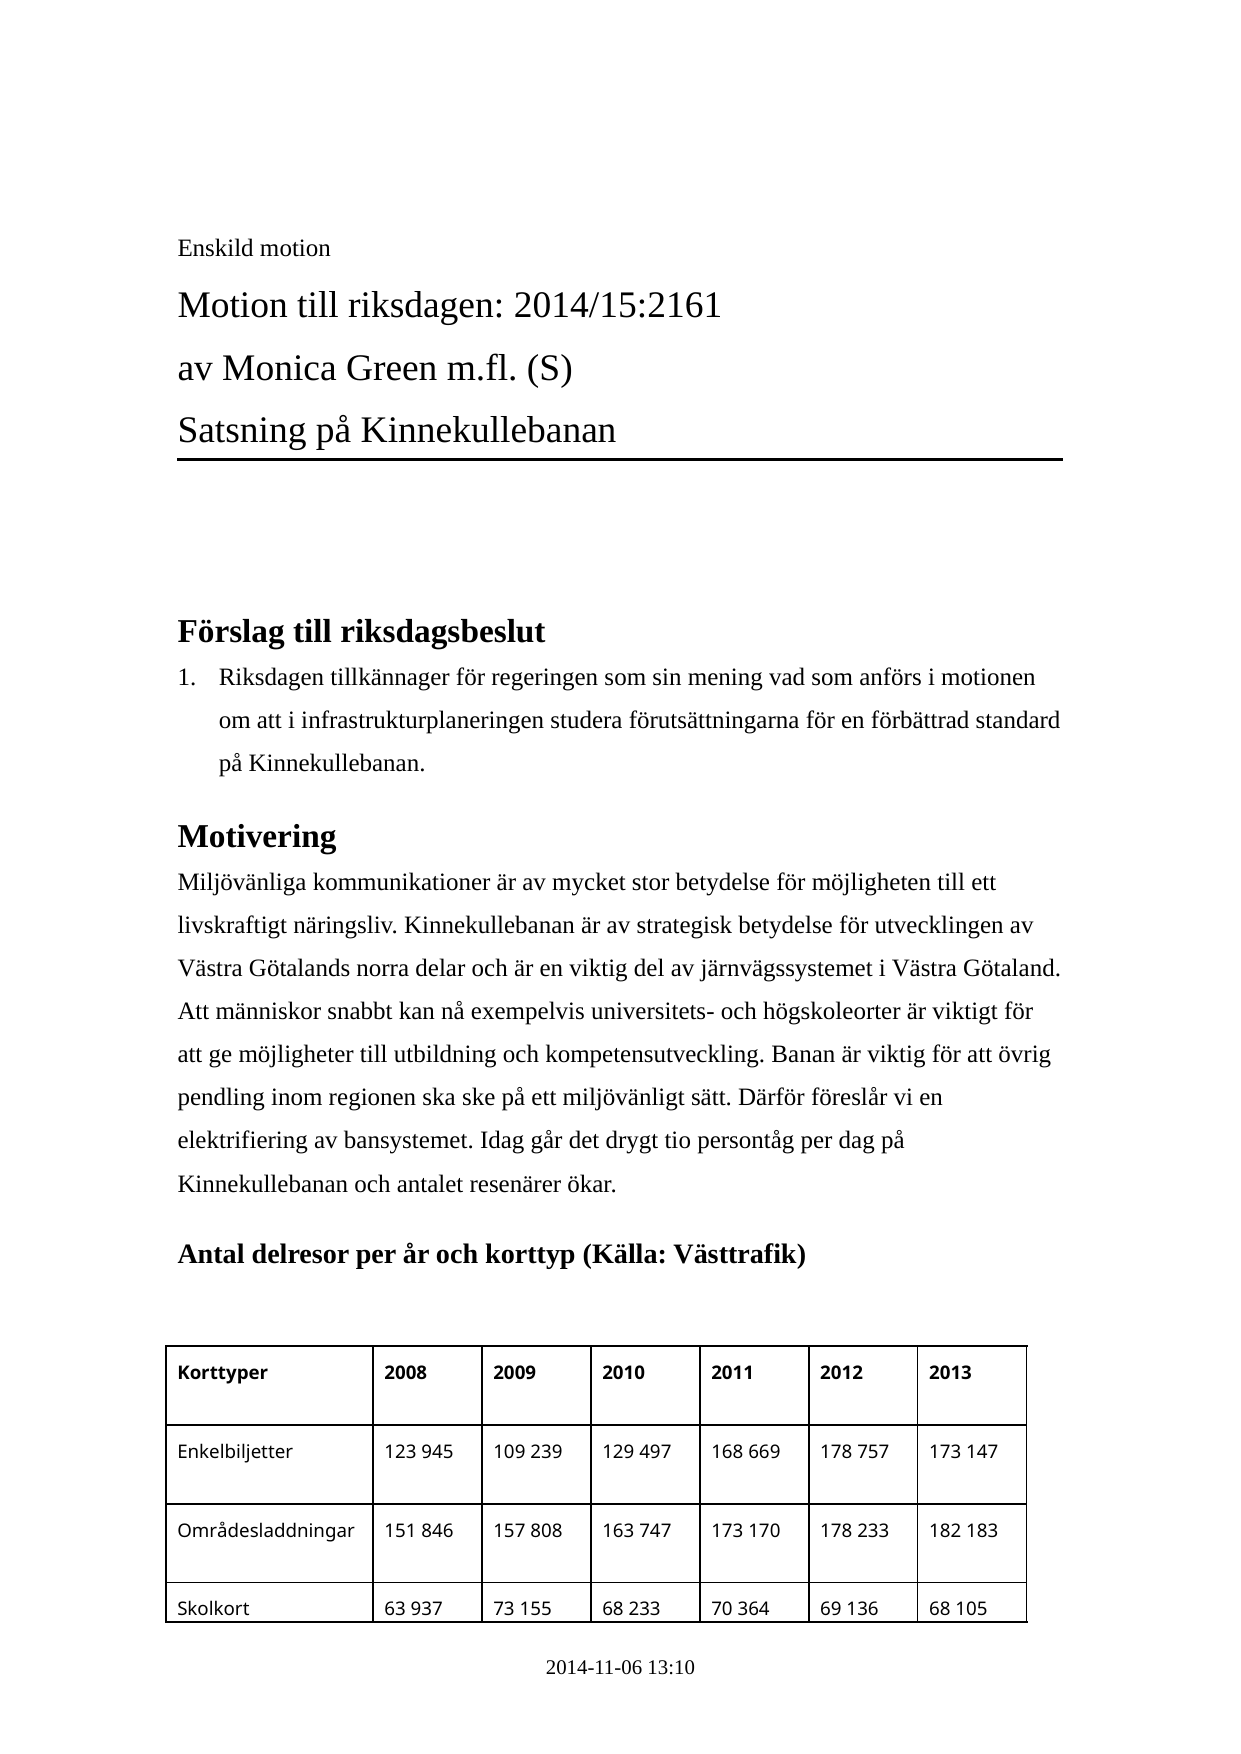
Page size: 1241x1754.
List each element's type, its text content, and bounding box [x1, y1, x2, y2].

table_cell 168 669 [701, 1426, 808, 1503]
table_header 2009 [483, 1347, 590, 1424]
table_cell Skolkort [167, 1583, 372, 1621]
table_cell 163 747 [592, 1505, 699, 1582]
table_cell 63 937 [374, 1583, 481, 1621]
table_cell 173 147 [918, 1426, 1026, 1503]
table_header 2012 [810, 1347, 917, 1424]
table_cell 123 945 [374, 1426, 481, 1503]
subtitle Motivering [177, 816, 1063, 854]
table_cell 157 808 [483, 1505, 590, 1582]
table_header 2013 [918, 1347, 1026, 1424]
table_header 2008 [374, 1347, 481, 1424]
table_header Korttyper [167, 1347, 372, 1424]
table_cell 109 239 [483, 1426, 590, 1503]
table_cell 68 233 [592, 1583, 699, 1621]
table_cell 151 846 [374, 1505, 481, 1582]
subtitle Antal delresor per år och korttyp (Källa: Västtrafik) [177, 1237, 1063, 1269]
table_cell Enkelbiljetter [167, 1426, 372, 1503]
table_cell 68 105 [918, 1583, 1026, 1621]
table_cell 70 364 [701, 1583, 808, 1621]
table_cell 173 170 [701, 1505, 808, 1582]
table_cell 178 757 [810, 1426, 917, 1503]
text Miljövänliga kommunikationer är av mycket stor betydelse för möjligheten till ett livskraftigt näringsliv. Kinnekullebanan är av strategisk betydelse för utvecklingen av Västra Götalands norra delar och är en viktig del av järnvägssystemet i Västra Götaland. Att människor snabbt kan nå exempelvis universitets- och högskoleorter är viktigt för att ge möjligheter till utbildning och kompetensutveckling. Banan är viktig för att övrig pendling inom regionen ska ske på ett miljövänligt sätt. Därför föreslår vi en elektrifiering av bansystemet. Idag går det drygt tio persontåg per dag på Kinnekullebanan och antalet resenärer ökar. [177, 867, 1063, 1197]
table_cell 69 136 [810, 1583, 917, 1621]
table_cell Områdesladdningar [167, 1505, 372, 1582]
table_cell 182 183 [918, 1505, 1026, 1582]
table_cell 129 497 [592, 1426, 699, 1503]
table_header 2011 [701, 1347, 808, 1424]
table_cell 73 155 [483, 1583, 590, 1621]
table_header 2010 [592, 1347, 699, 1424]
table_cell 178 233 [810, 1505, 917, 1582]
